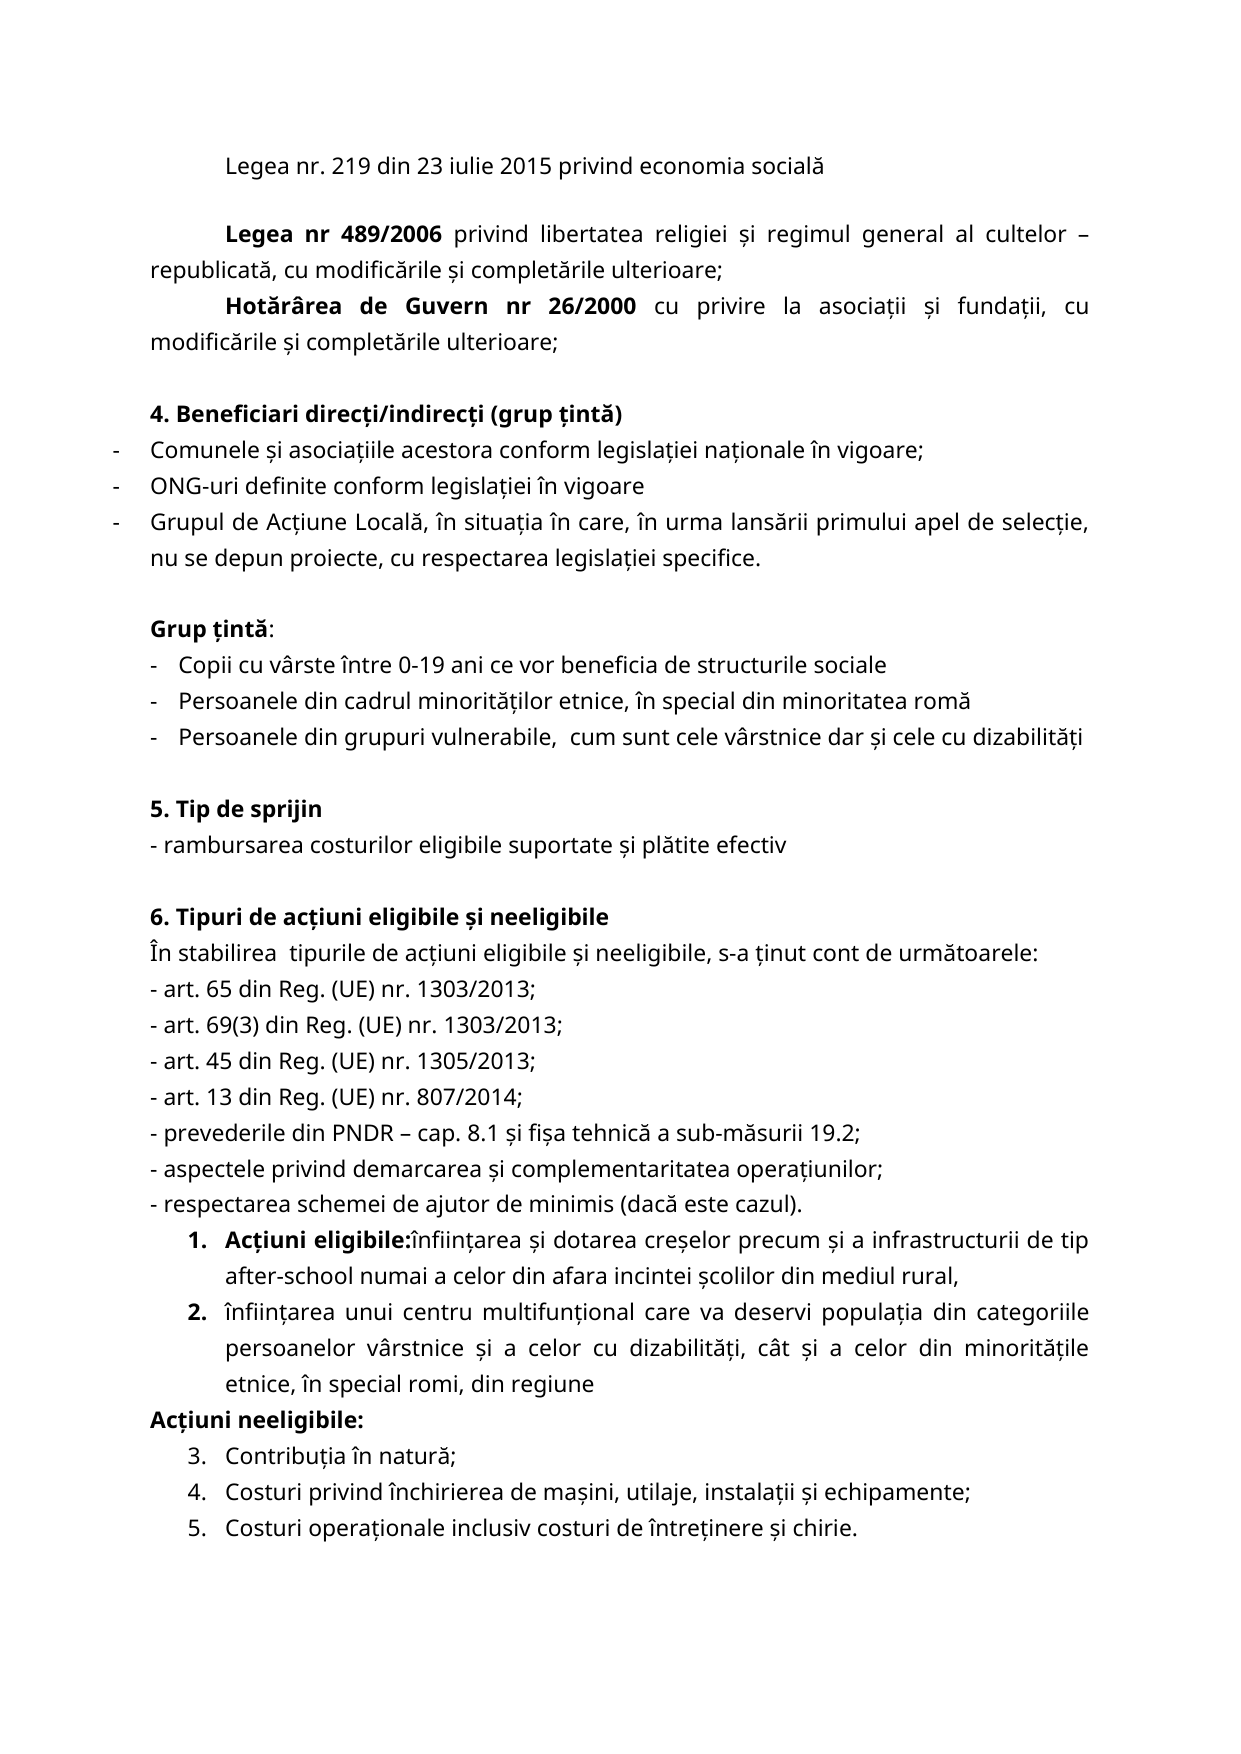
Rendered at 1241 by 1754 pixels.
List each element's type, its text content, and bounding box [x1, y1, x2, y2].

list Comunele și asociațiile acestora conform legislației naționale în vigoare; [112, 434, 1090, 465]
list Acțiuni eligibile:înființarea și dotarea creșelor precum și a infrastructurii de tip after-school numai a celor din afara incintei școlilor din mediul rural, [187, 1224, 1090, 1292]
list Costuri operaționale inclusiv costuri de întreținere și chirie. [187, 1512, 1090, 1543]
text 5. Tip de sprijin [150, 793, 1090, 824]
text Hotărârea de Guvern nr 26/2000 cu privire la asociații și fundații, cu modificările și completările ulterioare; [150, 290, 1090, 357]
list Copii cu vârste între 0-19 ani ce vor beneficia de structurile sociale [150, 649, 1090, 681]
text - art. 13 din Reg. (UE) nr. 807/2014; [150, 1081, 1090, 1112]
list Contribuția în natură; [187, 1440, 1090, 1471]
text Legea nr. 219 din 23 iulie 2015 privind economia socială [150, 150, 1090, 181]
text - rambursarea costurilor eligibile suportate și plătite efectiv [150, 829, 1090, 860]
text - prevederile din PNDR – cap. 8.1 și fișa tehnică a sub-măsurii 19.2; [150, 1117, 1090, 1148]
text Legea nr 489/2006 privind libertatea religiei și regimul general al cultelor – republicată, cu modificările și completările ulterioare; [150, 218, 1090, 285]
text Grup țintă: [150, 613, 1090, 645]
list Persoanele din cadrul minorităților etnice, în special din minoritatea romă [150, 685, 1090, 717]
text 4. Beneficiari direcți/indirecți (grup țintă) [150, 398, 1090, 429]
text Acțiuni neeligibile: [150, 1404, 1090, 1435]
text - aspectele privind demarcarea și complementaritatea operațiunilor; [150, 1152, 1090, 1184]
list Grupul de Acțiune Locală, în situația în care, în urma lansării primului apel de selecție, nu se depun proiecte, cu respectarea legislației specifice. [112, 506, 1090, 573]
text - art. 45 din Reg. (UE) nr. 1305/2013; [150, 1045, 1090, 1076]
text - respectarea schemei de ajutor de minimis (dacă este cazul). [150, 1188, 1090, 1220]
text 6. Tipuri de acțiuni eligibile și neeligibile [150, 901, 1090, 932]
text - art. 69(3) din Reg. (UE) nr. 1303/2013; [150, 1009, 1090, 1040]
text În stabilirea tipurile de acțiuni eligibile și neeligibile, s-a ținut cont de următoarele: [150, 937, 1090, 968]
text - art. 65 din Reg. (UE) nr. 1303/2013; [150, 973, 1090, 1004]
list Persoanele din grupuri vulnerabile, cum sunt cele vârstnice dar și cele cu dizabilități [150, 721, 1090, 752]
list înființarea unui centru multifunțional care va deservi populația din categoriile persoanelor vârstnice și a celor cu dizabilități, cât și a celor din minoritățile etnice, în special romi, din regiune [187, 1296, 1090, 1399]
list ONG-uri definite conform legislației în vigoare [112, 470, 1090, 501]
list Costuri privind închirierea de mașini, utilaje, instalații și echipamente; [187, 1476, 1090, 1507]
